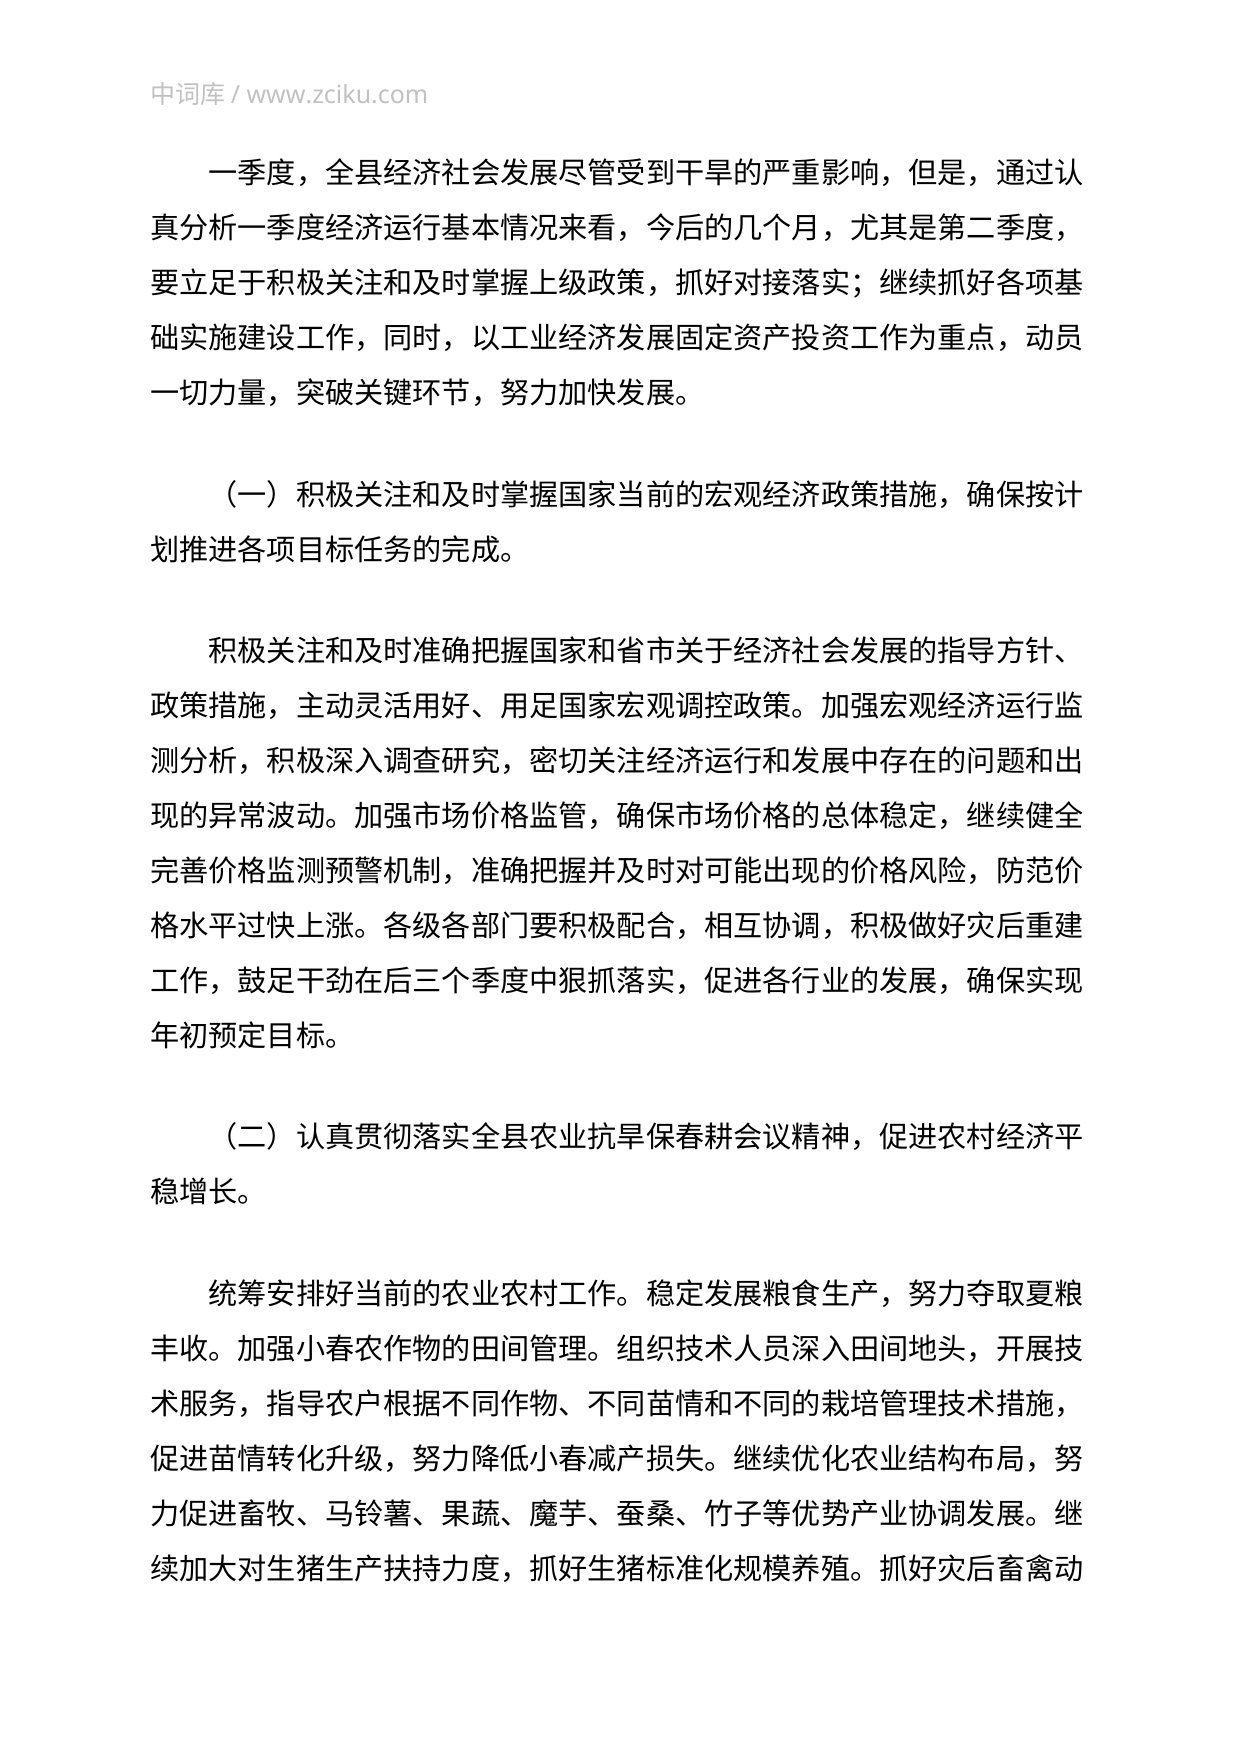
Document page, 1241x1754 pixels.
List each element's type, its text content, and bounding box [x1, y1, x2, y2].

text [150, 1271, 1090, 1587]
text （二）认真贯彻落实全县农业抗旱保春耕会议精神，促进农村经济平稳增长。 [150, 1114, 1090, 1211]
text （一）积极关注和及时掌握国家当前的宏观经济政策措施，确保按计划推进各项目标任务的完成。 [150, 471, 1090, 568]
text 一季度，全县经济社会发展尽管受到干旱的严重影响，但是，通过认真分析一季度经济运行基本情况来看，今后的几个月，尤其是第二季度，要立足于积极关注和及时掌握上级政策，抓好对接落实；继续抓好各项基础实施建设工作，同时，以工业经济发展固定资产投资工作为重点，动员一切力量，突破关键环节，努力加快发展。 [150, 150, 1090, 412]
text 积极关注和及时准确把握国家和省市关于经济社会发展的指导方针、政策措施，主动灵活用好、用足国家宏观调控政策。加强宏观经济运行监测分析，积极深入调查研究，密切关注经济运行和发展中存在的问题和出现的异常波动。加强市场价格监管，确保市场价格的总体稳定，继续健全完善价格监测预警机制，准确把握并及时对可能出现的价格风险，防范价格水平过快上涨。各级各部门要积极配合，相互协调，积极做好灾后重建工作，鼓足干劲在后三个季度中狠抓落实，促进各行业的发展，确保实现年初预定目标。 [150, 628, 1090, 1054]
